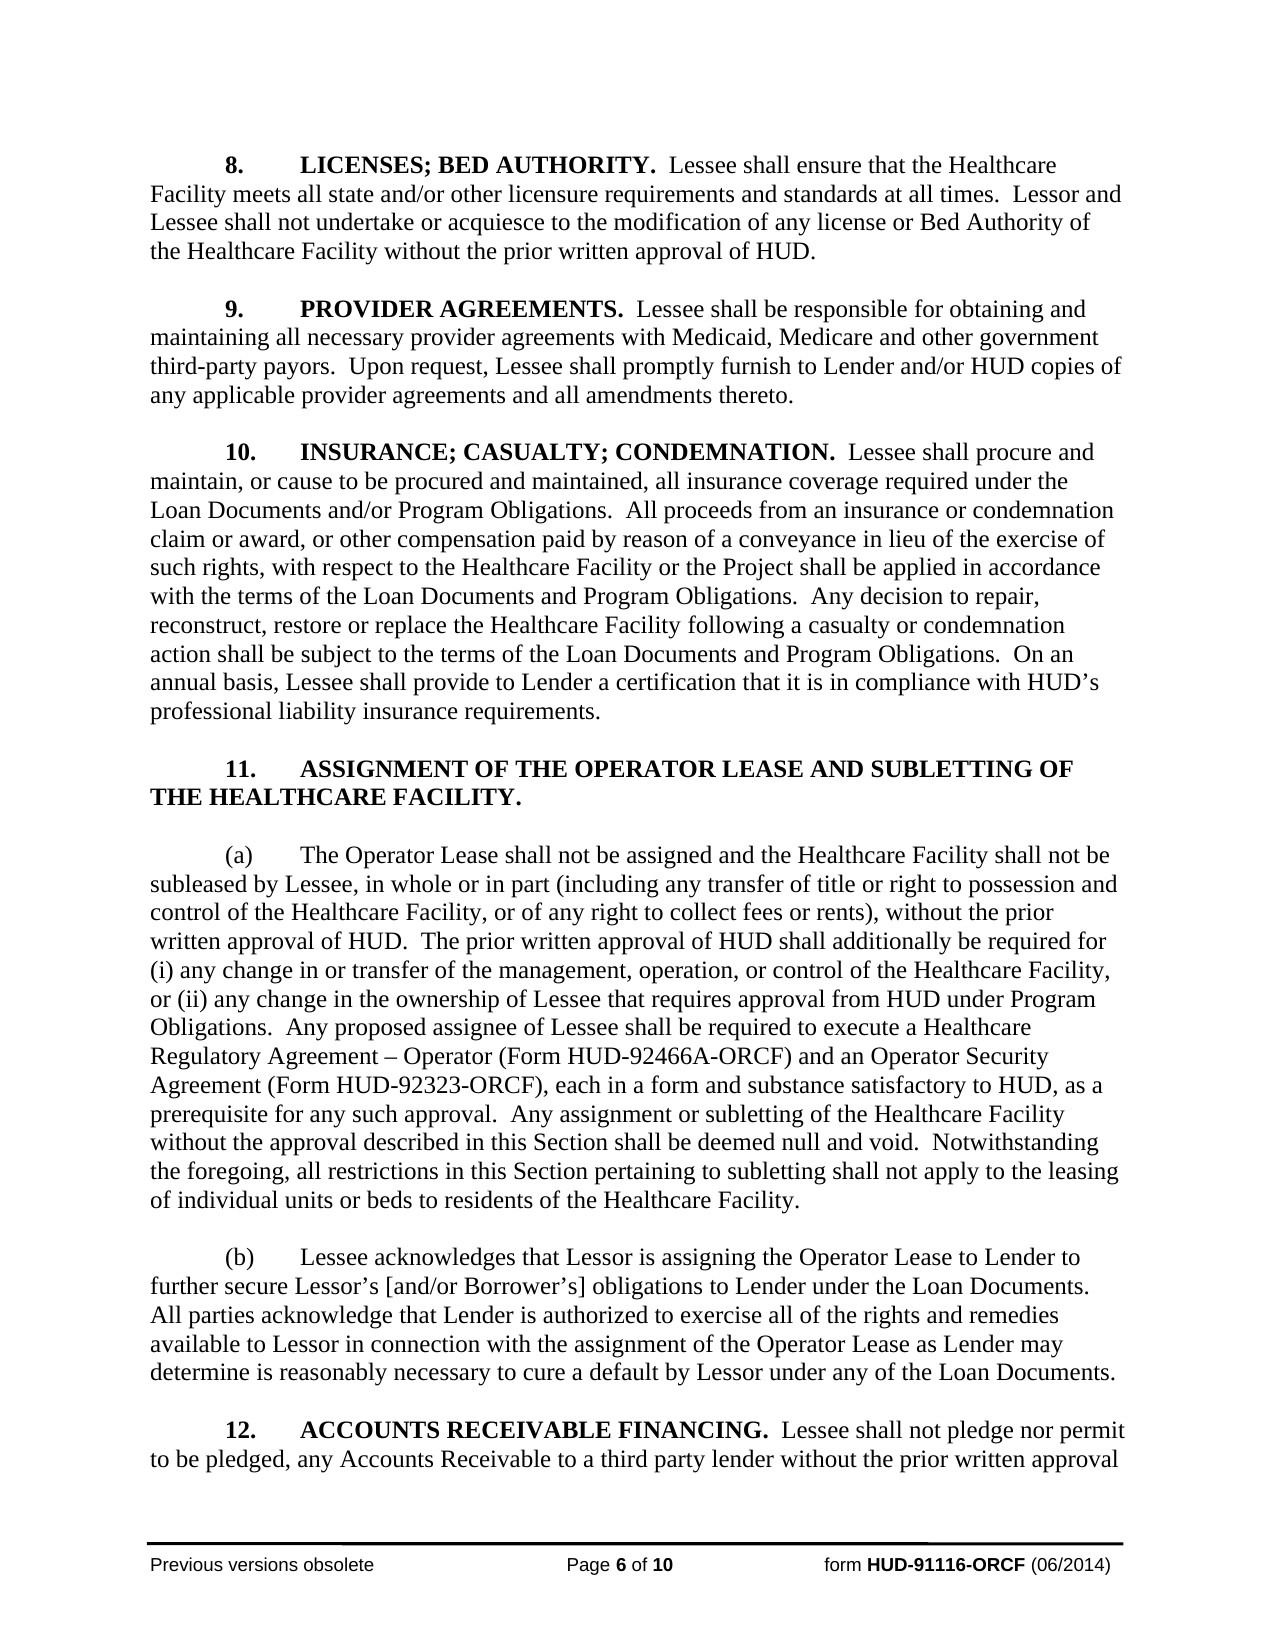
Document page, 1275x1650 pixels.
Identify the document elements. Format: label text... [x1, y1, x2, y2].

list PROVIDER AGREEMENTS. Lessee shall be responsible for obtaining and maintaining all necessary provider agreements with Medicaid, Medicare and other government third-party payors. Upon request, Lessee shall promptly furnish to Lender and/or HUD copies of any applicable provider agreements and all amendments thereto. [150, 294, 1125, 409]
list The Operator Lease shall not be assigned and the Healthcare Facility shall not be subleased by Lessee, in whole or in part (including any transfer of title or right to possession and control of the Healthcare Facility, or of any right to collect fees or rents), without the prior written approval of HUD. The prior written approval of HUD shall additionally be required for (i) any change in or transfer of the management, operation, or control of the Healthcare Facility, or (ii) any change in the ownership of Lessee that requires approval from HUD under Program Obligations. Any proposed assignee of Lessee shall be required to execute a Healthcare Regulatory Agreement – Operator (Form HUD-92466A-ORCF) and an Operator Security Agreement (Form HUD-92323-ORCF), each in a form and substance satisfactory to HUD, as a prerequisite for any such approval. Any assignment or subletting of the Healthcare Facility without the approval described in this Section shall be deemed null and void. Notwithstanding the foregoing, all restrictions in this Section pertaining to subletting shall not apply to the leasing of individual units or beds to residents of the Healthcare Facility. [150, 840, 1125, 1214]
list Licenses; Bed Authority. Lessee shall ensure that the Healthcare Facility meets all state and/or other licensure requirements and standards at all times. Lessor and Lessee shall not undertake or acquiesce to the modification of any license or Bed Authority of the Healthcare Facility without the prior written approval of HUD. [150, 150, 1125, 265]
list Assignment of the Operator Lease and Subletting of the Healthcare Facility. [150, 754, 1125, 811]
list Insurance; Casualty; Condemnation. Lessee shall procure and maintain, or cause to be procured and maintained, all insurance coverage required under the Loan Documents and/or Program Obligations. All proceeds from an insurance or condemnation claim or award, or other compensation paid by reason of a conveyance in lieu of the exercise of such rights, with respect to the Healthcare Facility or the Project shall be applied in accordance with the terms of the Loan Documents and Program Obligations. Any decision to repair, reconstruct, restore or replace the Healthcare Facility following a casualty or condemnation action shall be subject to the terms of the Loan Documents and Program Obligations. On an annual basis, Lessee shall provide to Lender a certification that it is in compliance with HUD’s professional liability insurance requirements. [150, 437, 1125, 725]
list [150, 1415, 1125, 1472]
list Lessee acknowledges that Lessor is assigning the Operator Lease to Lender to further secure Lessor’s [and/or Borrower’s] obligations to Lender under the Loan Documents. All parties acknowledge that Lender is authorized to exercise all of the rights and remedies available to Lessor in connection with the assignment of the Operator Lease as Lender may determine is reasonably necessary to cure a default by Lessor under any of the Loan Documents. [150, 1242, 1125, 1386]
